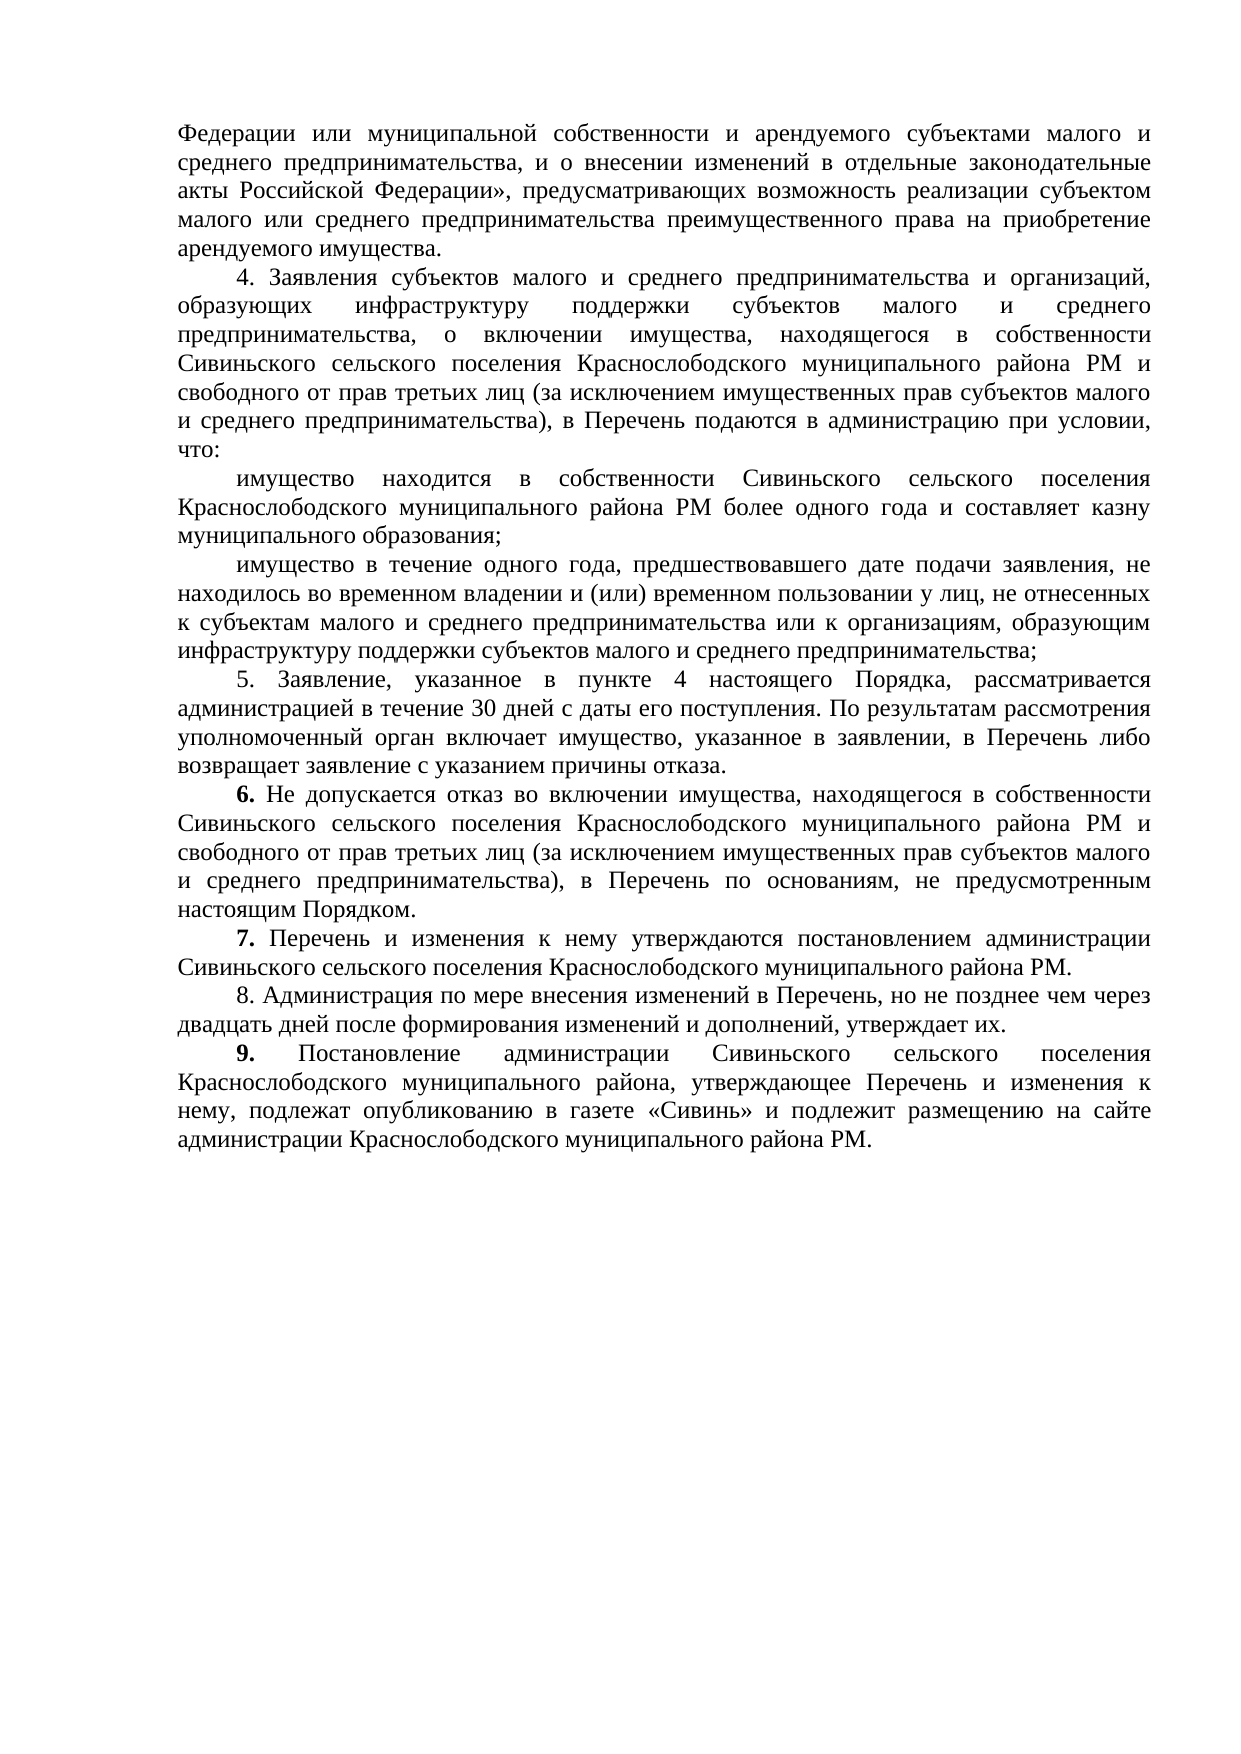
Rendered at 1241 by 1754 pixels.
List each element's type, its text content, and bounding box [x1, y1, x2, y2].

text 6. Не допускается отказ во включении имущества, находящегося в собственности Сивиньского сельского поселения Краснослободского муниципального района РМ и свободного от прав третьих лиц (за исключением имущественных прав субъектов малого и среднего предпринимательства), в Перечень по основаниям, не предусмотренным настоящим Порядком. [177, 779, 1152, 923]
text имущество в течение одного года, предшествовавшего дате подачи заявления, не находилось во временном владении и (или) временном пользовании у лиц, не отнесенных к субъектам малого и среднего предпринимательства или к организациям, образующим инфраструктуру поддержки субъектов малого и среднего предпринимательства; [177, 549, 1152, 664]
text 4. Заявления субъектов малого и среднего предпринимательства и организаций, образующих инфраструктуру поддержки субъектов малого и среднего предпринимательства, о включении имущества, находящегося в собственности Сивиньского сельского поселения Краснослободского муниципального района РМ и свободного от прав третьих лиц (за исключением имущественных прав субъектов малого и среднего предпринимательства), в Перечень подаются в администрацию при условии, что: [177, 262, 1152, 463]
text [177, 118, 1152, 262]
text имущество находится в собственности Сивиньского сельского поселения Краснослободского муниципального района РМ более одного года и составляет казну муниципального образования; [177, 463, 1152, 549]
text 9. Постановление администрации Сивиньского сельского поселения Краснослободского муниципального района, утверждающее Перечень и изменения к нему, подлежат опубликованию в газете «Сивинь» и подлежит размещению на сайте администрации Краснослободского муниципального района РМ. [177, 1038, 1152, 1153]
text 5. Заявление, указанное в пункте 4 настоящего Порядка, рассматривается администрацией в течение 30 дней с даты его поступления. По результатам рассмотрения уполномоченный орган включает имущество, указанное в заявлении, в Перечень либо возвращает заявление с указанием причины отказа. [177, 664, 1152, 779]
text 7. Перечень и изменения к нему утверждаются постановлением администрации Сивиньского сельского поселения Краснослободского муниципального района РМ. [177, 923, 1152, 981]
text 8. Администрация по мере внесения изменений в Перечень, но не позднее чем через двадцать дней после формирования изменений и дополнений, утверждает их. [177, 981, 1152, 1038]
